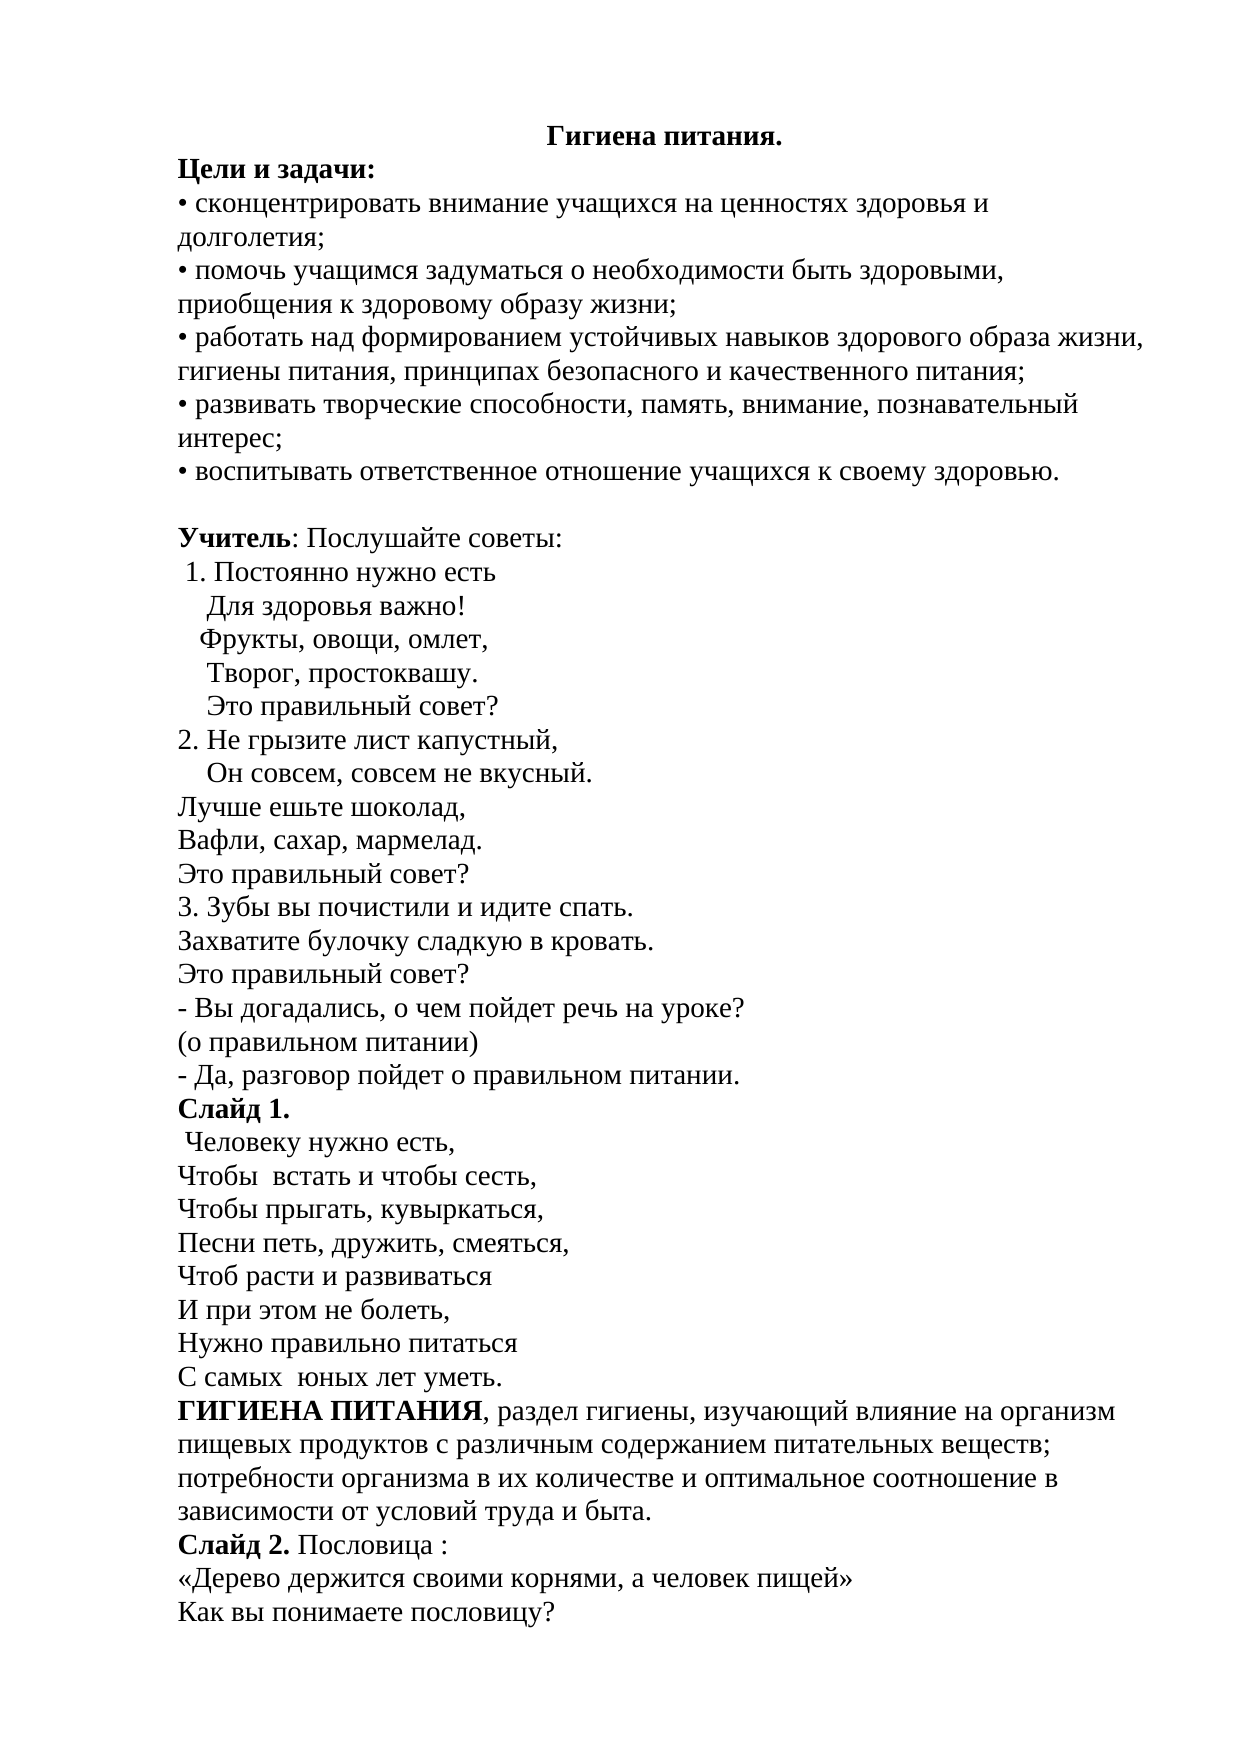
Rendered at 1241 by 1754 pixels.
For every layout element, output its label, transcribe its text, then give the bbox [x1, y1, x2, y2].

text Это правильный совет? [177, 688, 1152, 722]
text Лучше ешьте шоколад, [177, 789, 1152, 822]
text Учитель: Послушайте советы: [177, 521, 1152, 554]
text Человеку нужно есть, [177, 1124, 1152, 1158]
text Вафли, сахар, мармелад. [177, 822, 1152, 856]
text • сконцентрировать внимание учащихся на ценностях здоровья и долголетия; • помочь учащимся задуматься о необходимости быть здоровыми, приобщения к здоровому образу жизни; [177, 185, 1152, 319]
text И при этом не болеть, [177, 1292, 1152, 1326]
text Гигиена питания. [177, 118, 1152, 152]
text Как вы понимаете пословицу? [177, 1594, 1152, 1627]
text Для здоровья важно! [177, 588, 1152, 621]
text - Да, разговор пойдет о правильном питании. [177, 1057, 1152, 1091]
text Нужно правильно питаться [177, 1326, 1152, 1359]
text Слайд 2. Пословица : [177, 1527, 1152, 1560]
text - Вы догадались, о чем пойдет речь на уроке? [177, 990, 1152, 1024]
text • работать над формированием устойчивых навыков здорового образа жизни, гигиены питания, принципах безопасного и качественного питания; • развивать творческие способности, память, внимание, познавательный интерес; • воспитывать ответственное отношение учащихся к своему здоровью. [177, 319, 1152, 487]
text Песни петь, дружить, смеяться, [177, 1225, 1152, 1258]
text Захватите булочку сладкую в кровать. [177, 923, 1152, 957]
text Цели и задачи: [177, 152, 1152, 185]
text Это правильный совет? [177, 856, 1152, 889]
text 1. Постоянно нужно есть [177, 554, 1152, 588]
text Чтоб расти и развиваться [177, 1258, 1152, 1292]
text 3. Зубы вы почистили и идите спать. [177, 889, 1152, 923]
text Слайд 1. [177, 1091, 1152, 1124]
text Чтобы встать и чтобы сесть, [177, 1158, 1152, 1191]
text Это правильный совет? [177, 957, 1152, 990]
text (о правильном питании) [177, 1024, 1152, 1057]
text ГИГИЕНА ПИТАНИЯ, раздел гигиены, изучающий влияние на организм пищевых продуктов с различным содержанием питательных веществ; потребности организма в их количестве и оптимальное соотношение в зависимости от условий труда и быта. [177, 1393, 1152, 1527]
text Фрукты, овощи, омлет, [177, 621, 1152, 655]
text Чтобы прыгать, кувыркаться, [177, 1191, 1152, 1225]
text Он совсем, совсем не вкусный. [177, 755, 1152, 789]
text 2. Не грызите лист капустный, [177, 722, 1152, 755]
text Творог, простоквашу. [177, 655, 1152, 688]
text С самых юных лет уметь. [177, 1359, 1152, 1393]
text «Дерево держится своими корнями, а человек пищей» [177, 1560, 1152, 1594]
